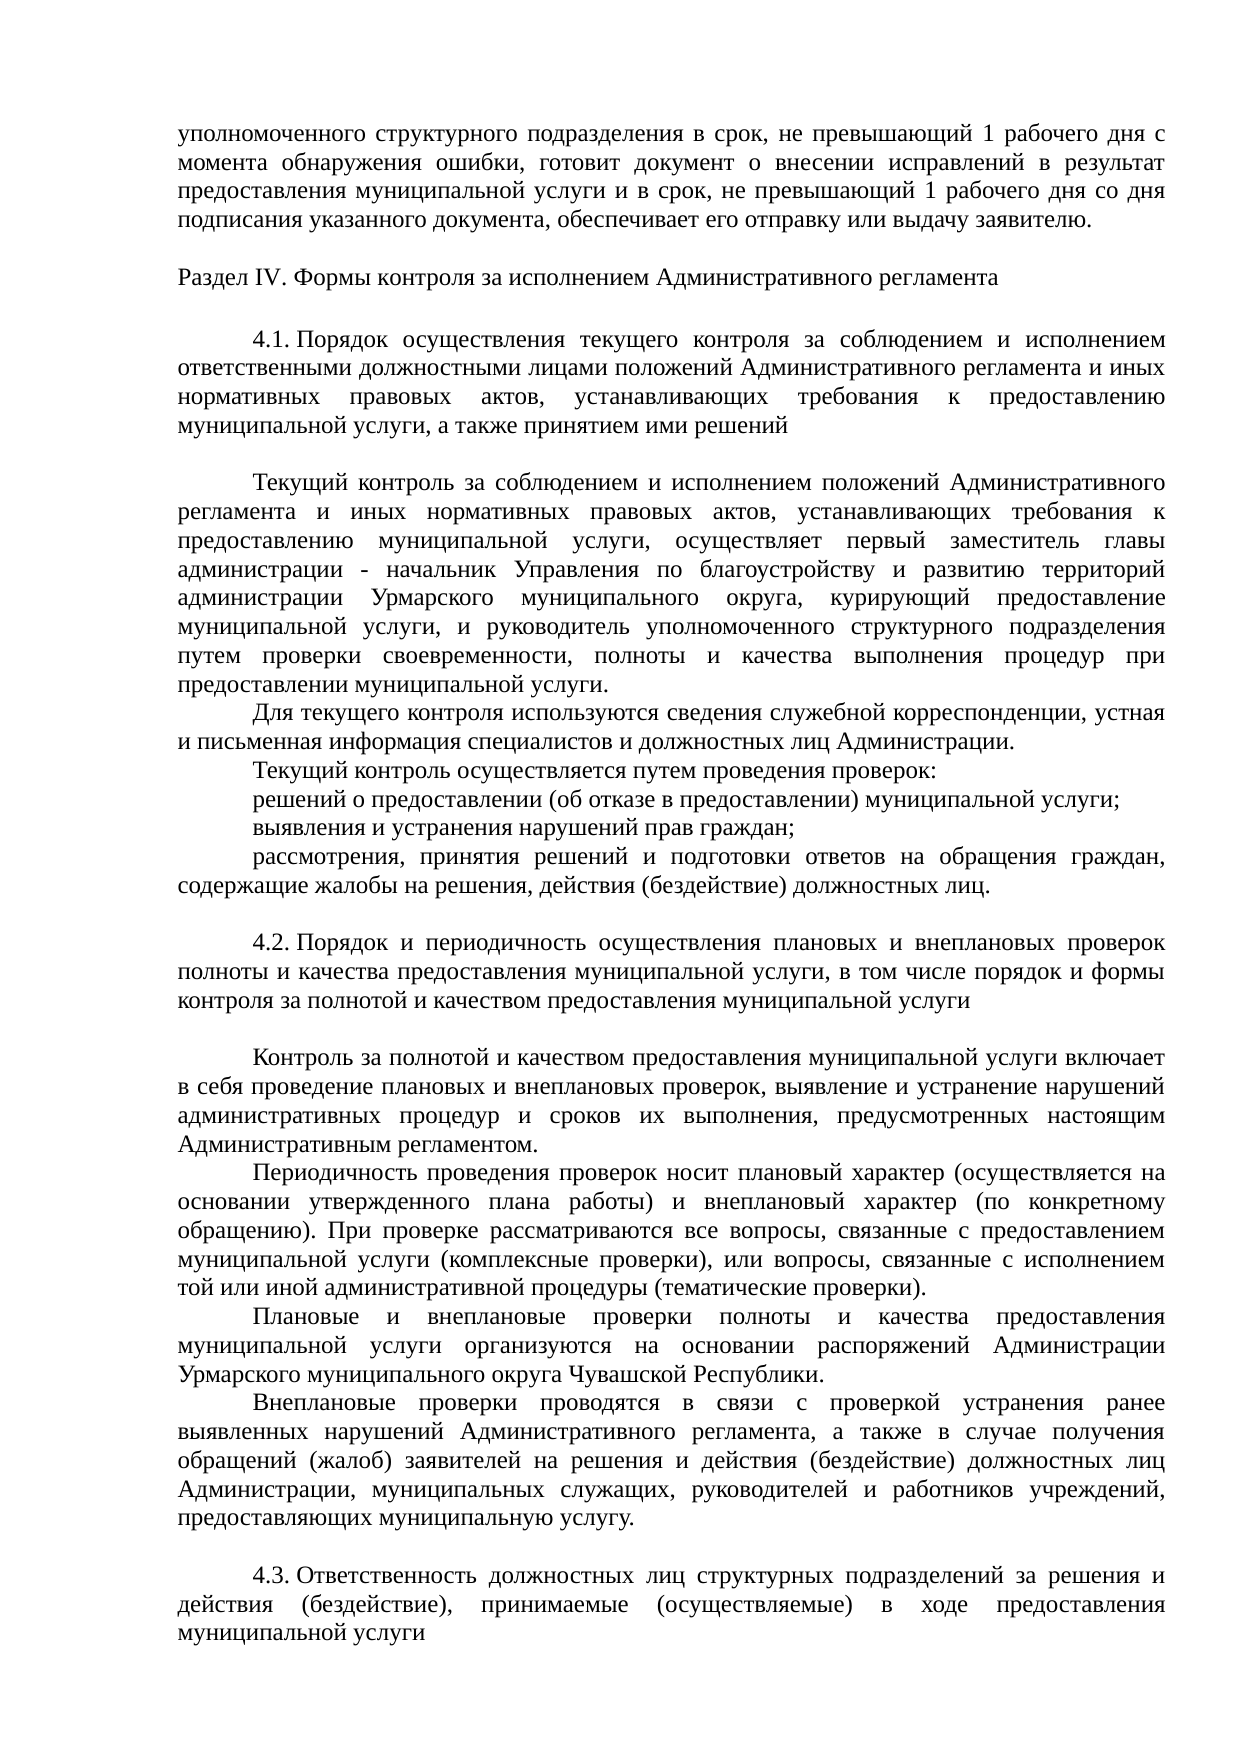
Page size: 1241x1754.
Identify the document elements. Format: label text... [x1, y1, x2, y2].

text решений о предоставлении (об отказе в предоставлении) муниципальной услуги; [177, 784, 1166, 812]
text рассмотрения, принятия решений и подготовки ответов на обращения граждан, содержащие жалобы на решения, действия (бездействие) должностных лиц. [177, 841, 1166, 899]
text Периодичность проведения проверок носит плановый характер (осуществляется на основании утвержденного плана работы) и внеплановый характер (по конкретному обращению). При проверке рассматриваются все вопросы, связанные с предоставлением муниципальной услуги (комплексные проверки), или вопросы, связанные с исполнением той или иной административной процедуры (тематические проверки). [177, 1157, 1166, 1301]
text Текущий контроль осуществляется путем проведения проверок: [177, 755, 1166, 784]
text 4.1. Порядок осуществления текущего контроля за соблюдением и исполнением ответственными должностными лицами положений Административного регламента и иных нормативных правовых актов, устанавливающих требования к предоставлению муниципальной услуги, а также принятием ими решений [177, 324, 1166, 439]
text Плановые и внеплановые проверки полноты и качества предоставления муниципальной услуги организуются на основании распоряжений Администрации Урмарского муниципального округа Чувашской Республики. [177, 1301, 1166, 1387]
text Контроль за полнотой и качеством предоставления муниципальной услуги включает в себя проведение плановых и внеплановых проверок, выявление и устранение нарушений административных процедур и сроков их выполнения, предусмотренных настоящим Административным регламентом. [177, 1042, 1166, 1157]
subtitle Раздел IV. Формы контроля за исполнением Административного регламента [177, 262, 1166, 291]
text Для текущего контроля используются сведения служебной корреспонденции, устная и письменная информация специалистов и должностных лиц Администрации. [177, 697, 1166, 755]
text Текущий контроль за соблюдением и исполнением положений Административного регламента и иных нормативных правовых актов, устанавливающих требования к предоставлению муниципальной услуги, осуществляет первый заместитель главы администрации - начальник Управления по благоустройству и развитию территорий администрации Урмарского муниципального округа, курирующий предоставление муниципальной услуги, и руководитель уполномоченного структурного подразделения путем проверки своевременности, полноты и качества выполнения процедур при предоставлении муниципальной услуги. [177, 467, 1166, 697]
text выявления и устранения нарушений прав граждан; [177, 812, 1166, 841]
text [177, 118, 1166, 233]
text 4.2. Порядок и периодичность осуществления плановых и внеплановых проверок полноты и качества предоставления муниципальной услуги, в том числе порядок и формы контроля за полнотой и качеством предоставления муниципальной услуги [177, 927, 1166, 1014]
text Внеплановые проверки проводятся в связи с проверкой устранения ранее выявленных нарушений Административного регламента, а также в случае получения обращений (жалоб) заявителей на решения и действия (бездействие) должностных лиц Администрации, муниципальных служащих, руководителей и работников учреждений, предоставляющих муниципальную услугу. [177, 1387, 1166, 1531]
text 4.3. Ответственность должностных лиц структурных подразделений за решения и действия (бездействие), принимаемые (осуществляемые) в ходе предоставления муниципальной услуги [177, 1560, 1166, 1646]
